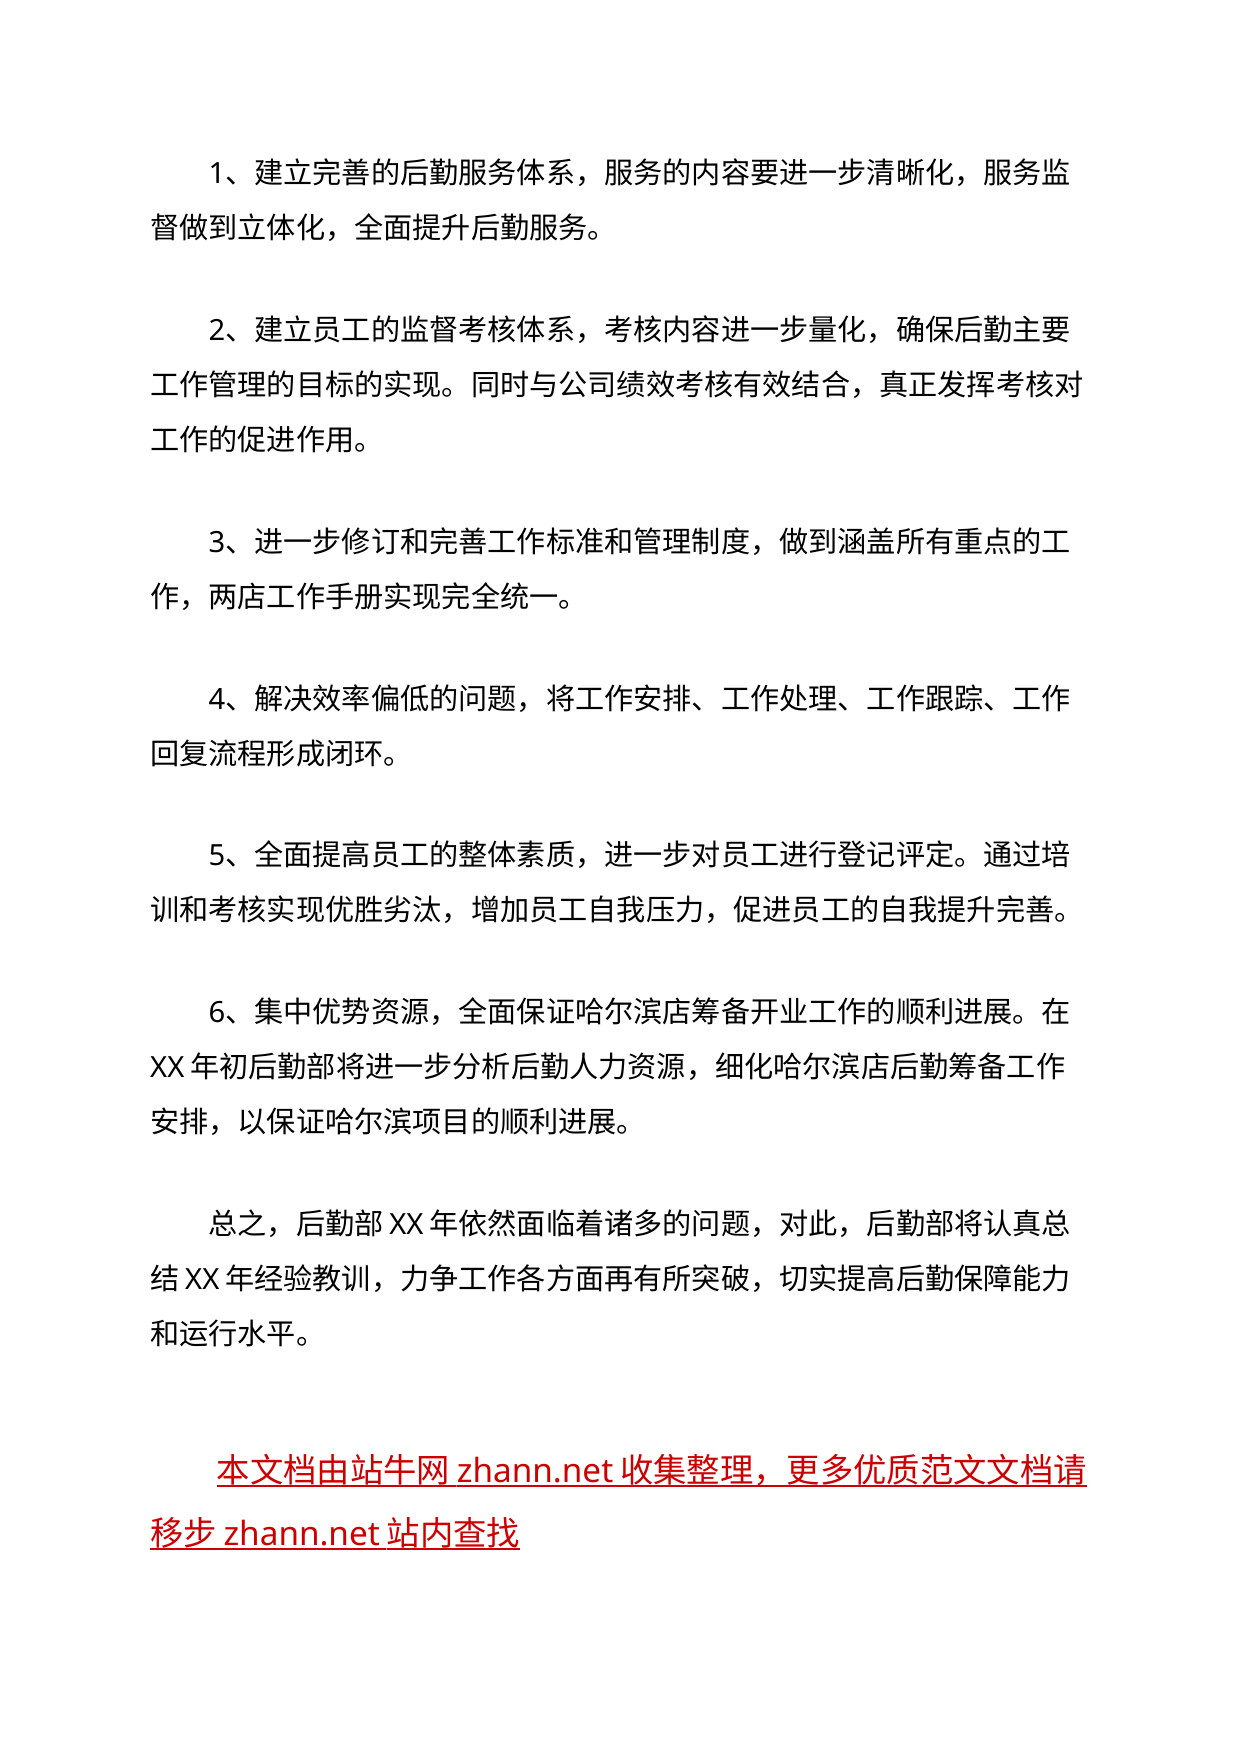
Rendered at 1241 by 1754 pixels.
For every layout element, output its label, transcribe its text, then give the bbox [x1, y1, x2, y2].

text 1、建立完善的后勤服务体系，服务的内容要进一步清晰化，服务监督做到立体化，全面提升后勤服务。 [150, 150, 1090, 247]
text 本文档由站牛网zhann.net收集整理，更多优质范文文档请移步zhann.net站内查找 [150, 1443, 1090, 1555]
text 2、建立员工的监督考核体系，考核内容进一步量化，确保后勤主要工作管理的目标的实现。同时与公司绩效考核有效结合，真正发挥考核对工作的促进作用。 [150, 307, 1090, 459]
text 总之，后勤部XX年依然面临着诸多的问题，对此，后勤部将认真总结XX年经验教训，力争工作各方面再有所突破，切实提高后勤保障能力和运行水平。 [150, 1201, 1090, 1353]
text 4、解决效率偏低的问题，将工作安排、工作处理、工作跟踪、工作回复流程形成闭环。 [150, 675, 1090, 772]
text 5、全面提高员工的整体素质，进一步对员工进行登记评定。通过培训和考核实现优胜劣汰，增加员工自我压力，促进员工的自我提升完善。 [150, 832, 1090, 929]
text 6、集中优势资源，全面保证哈尔滨店筹备开业工作的顺利进展。在XX年初后勤部将进一步分析后勤人力资源，细化哈尔滨店后勤筹备工作安排，以保证哈尔滨项目的顺利进展。 [150, 989, 1090, 1141]
text 3、进一步修订和完善工作标准和管理制度，做到涵盖所有重点的工作，两店工作手册实现完全统一。 [150, 518, 1090, 616]
